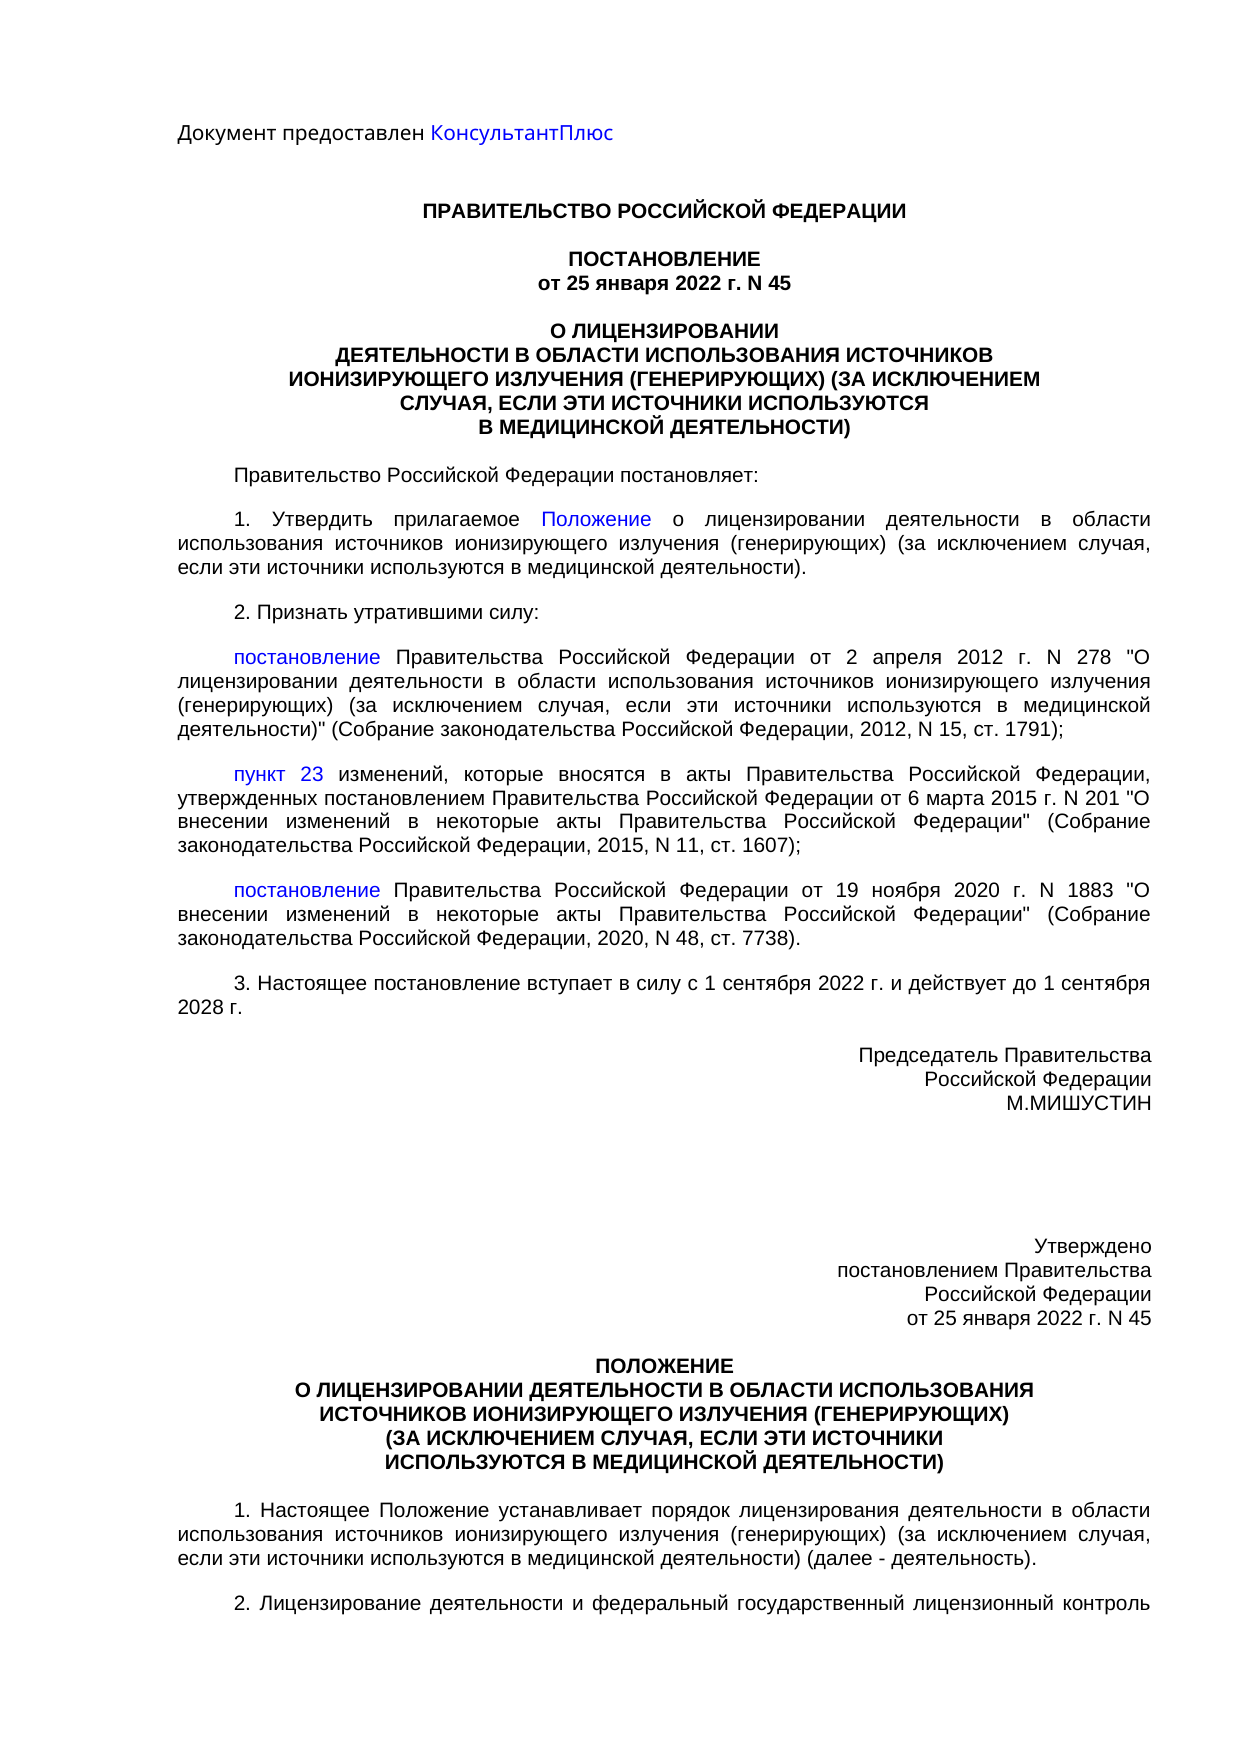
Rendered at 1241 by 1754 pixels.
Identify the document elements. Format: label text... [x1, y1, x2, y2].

text Председатель Правительства [177, 1043, 1152, 1067]
title ПОЛОЖЕНИЕ [177, 1354, 1152, 1378]
title ДЕЯТЕЛЬНОСТИ В ОБЛАСТИ ИСПОЛЬЗОВАНИЯ ИСТОЧНИКОВ [177, 343, 1152, 367]
text Российской Федерации [177, 1067, 1152, 1091]
text М.МИШУСТИН [177, 1091, 1152, 1114]
title О ЛИЦЕНЗИРОВАНИИ ДЕЯТЕЛЬНОСТИ В ОБЛАСТИ ИСПОЛЬЗОВАНИЯ [177, 1378, 1152, 1402]
text Правительство Российской Федерации постановляет: [177, 462, 1152, 486]
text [177, 1591, 1152, 1614]
title ПОСТАНОВЛЕНИЕ [177, 247, 1152, 271]
text постановление Правительства Российской Федерации от 19 ноября 2020 г. N 1883 "О внесении изменений в некоторые акты Правительства Российской Федерации" (Собрание законодательства Российской Федерации, 2020, N 48, ст. 7738). [177, 878, 1152, 950]
text Утверждено [177, 1234, 1152, 1258]
text 1. Настоящее Положение устанавливает порядок лицензирования деятельности в области использования источников ионизирующего излучения (генерирующих) (за исключением случая, если эти источники используются в медицинской деятельности) (далее - деятельность). [177, 1498, 1152, 1570]
title ИСТОЧНИКОВ ИОНИЗИРУЮЩЕГО ИЗЛУЧЕНИЯ (ГЕНЕРИРУЮЩИХ) [177, 1402, 1152, 1426]
text от 25 января 2022 г. N 45 [177, 1306, 1152, 1330]
title СЛУЧАЯ, ЕСЛИ ЭТИ ИСТОЧНИКИ ИСПОЛЬЗУЮТСЯ [177, 391, 1152, 414]
title ИОНИЗИРУЮЩЕГО ИЗЛУЧЕНИЯ (ГЕНЕРИРУЮЩИХ) (ЗА ИСКЛЮЧЕНИЕМ [177, 367, 1152, 391]
title О ЛИЦЕНЗИРОВАНИИ [177, 319, 1152, 343]
title (ЗА ИСКЛЮЧЕНИЕМ СЛУЧАЯ, ЕСЛИ ЭТИ ИСТОЧНИКИ [177, 1426, 1152, 1450]
text 2. Признать утратившими силу: [177, 600, 1152, 624]
text 3. Настоящее постановление вступает в силу с 1 сентября 2022 г. и действует до 1 сентября 2028 г. [177, 971, 1152, 1019]
title ИСПОЛЬЗУЮТСЯ В МЕДИЦИНСКОЙ ДЕЯТЕЛЬНОСТИ) [177, 1450, 1152, 1474]
text 1. Утвердить прилагаемое Положение о лицензировании деятельности в области использования источников ионизирующего излучения (генерирующих) (за исключением случая, если эти источники используются в медицинской деятельности). [177, 507, 1152, 579]
title В МЕДИЦИНСКОЙ ДЕЯТЕЛЬНОСТИ) [177, 414, 1152, 438]
text постановлением Правительства [177, 1258, 1152, 1282]
text постановление Правительства Российской Федерации от 2 апреля 2012 г. N 278 "О лицензировании деятельности в области использования источников ионизирующего излучения (генерирующих) (за исключением случая, если эти источники используются в медицинской деятельности)" (Собрание законодательства Российской Федерации, 2012, N 15, ст. 1791); [177, 645, 1152, 741]
title ПРАВИТЕЛЬСТВО РОССИЙСКОЙ ФЕДЕРАЦИИ [177, 199, 1152, 223]
title от 25 января 2022 г. N 45 [177, 271, 1152, 295]
text Российской Федерации [177, 1282, 1152, 1306]
text пункт 23 изменений, которые вносятся в акты Правительства Российской Федерации, утвержденных постановлением Правительства Российской Федерации от 6 марта 2015 г. N 201 "О внесении изменений в некоторые акты Правительства Российской Федерации" (Собрание законодательства Российской Федерации, 2015, N 11, ст. 1607); [177, 761, 1152, 857]
title Документ предоставлен КонсультантПлюс [177, 118, 1152, 175]
